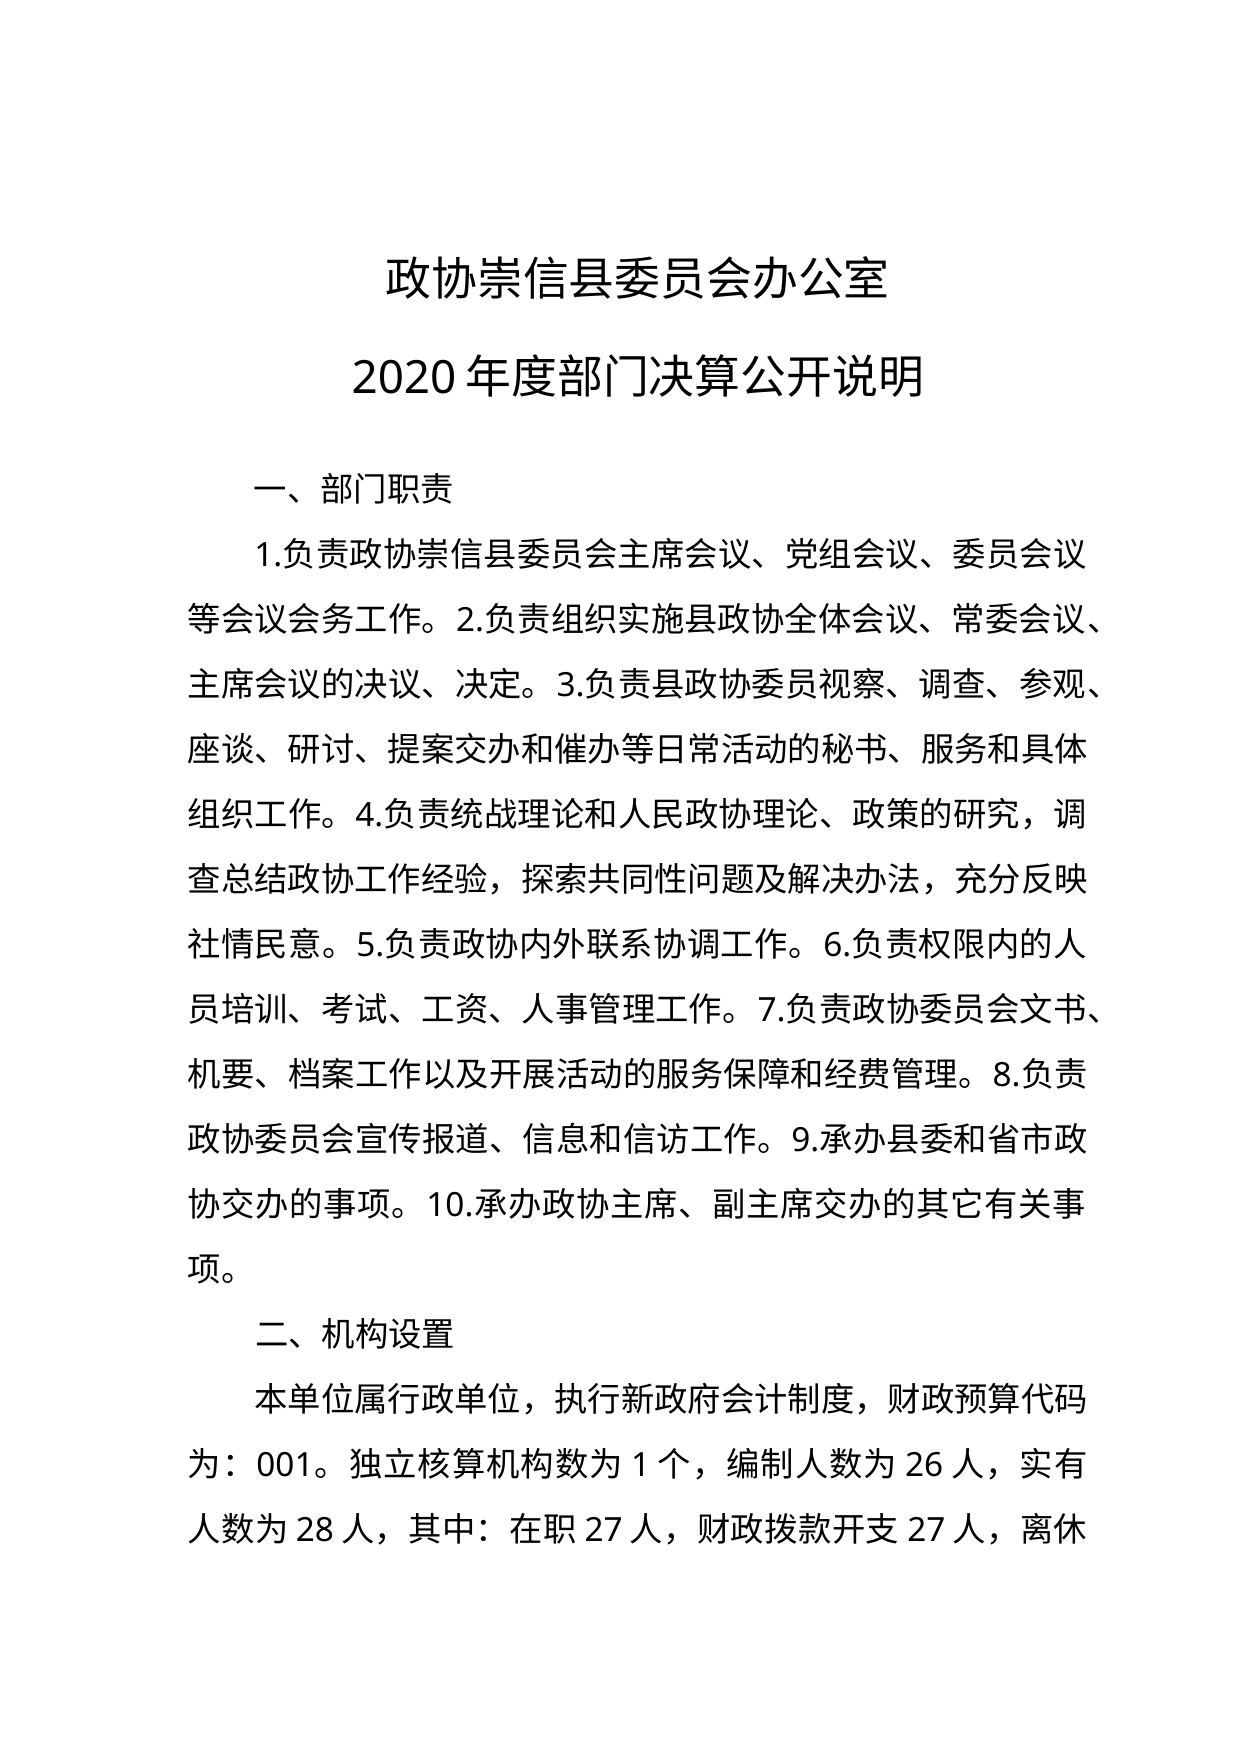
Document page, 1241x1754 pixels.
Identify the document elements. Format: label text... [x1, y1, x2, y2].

list 机构设置 [187, 1299, 1087, 1364]
text 政协崇信县委员会办公室 [187, 227, 1087, 324]
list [187, 1364, 1087, 1559]
list 1.负责政协崇信县委员会主席会议、党组会议、委员会议等会议会务工作。2.负责组织实施县政协全体会议、常委会议、主席会议的决议、决定。3.负责县政协委员视察、调查、参观、座谈、研讨、提案交办和催办等日常活动的秘书、服务和具体组织工作。4.负责统战理论和人民政协理论、政策的研究，调查总结政协工作经验，探索共同性问题及解决办法，充分反映社情民意。5.负责政协内外联系协调工作。6.负责权限内的人员培训、考试、工资、人事管理工作。7.负责政协委员会文书、机要、档案工作以及开展活动的服务保障和经费管理。8.负责政协委员会宣传报道、信息和信访工作。9.承办县委和省市政协交办的事项。10.承办政协主席、副主席交办的其它有关事项。 [187, 519, 1087, 1299]
text 2020年度部门决算公开说明 [187, 324, 1087, 422]
list 部门职责 [187, 454, 1087, 519]
